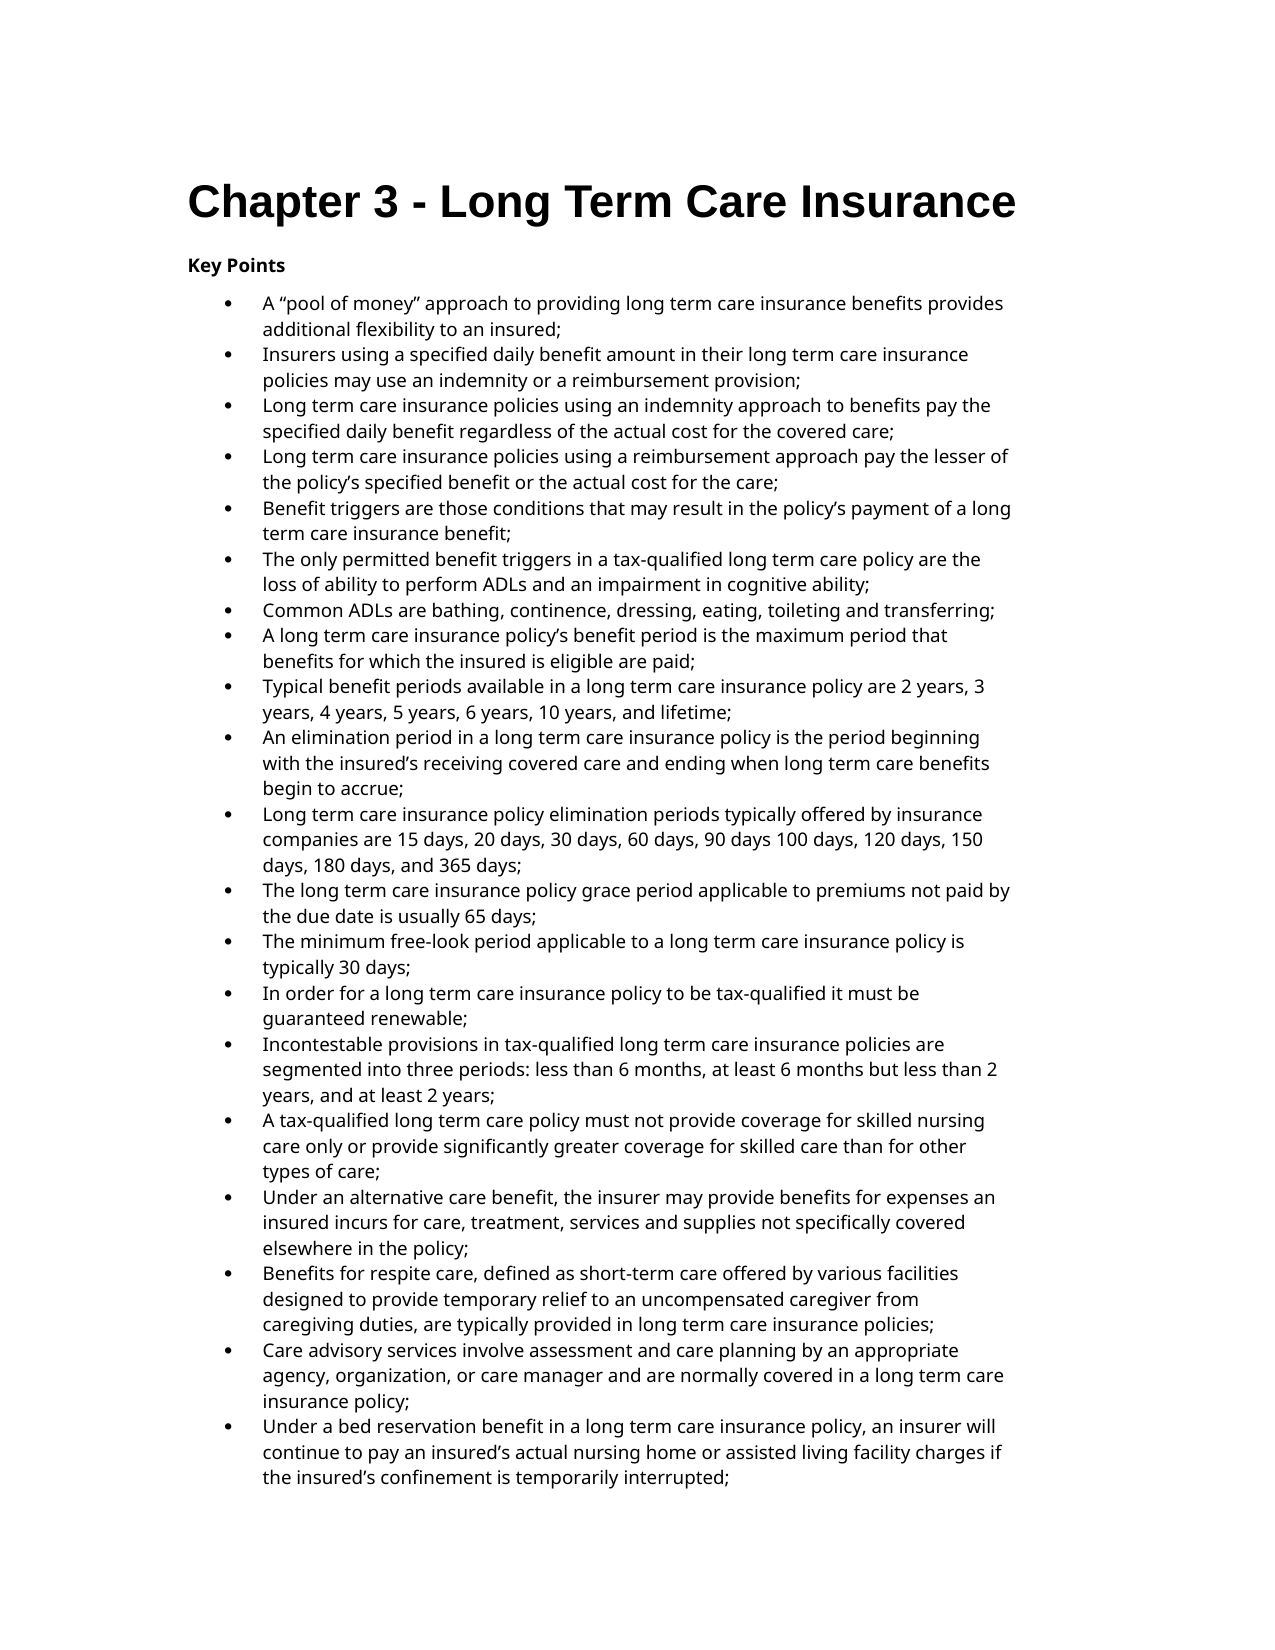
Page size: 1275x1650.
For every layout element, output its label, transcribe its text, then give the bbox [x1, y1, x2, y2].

subtitle Chapter 3 - Long Term Care Insurance [187, 175, 1087, 228]
list Under a bed reservation benefit in a long term care insurance policy, an insurer will continue to pay an insured’s actual nursing home or assisted living facility charges if the insured’s confinement is temporarily interrupted; [225, 1414, 1012, 1490]
list The minimum free-look period applicable to a long term care insurance policy is typically 30 days; [225, 929, 1012, 980]
list Care advisory services involve assessment and care planning by an appropriate agency, organization, or care manager and are normally covered in a long term care insurance policy; [225, 1337, 1012, 1414]
list Benefit triggers are those conditions that may result in the policy’s payment of a long term care insurance benefit; [225, 495, 1012, 546]
list Benefits for respite care, defined as short-term care offered by various facilities designed to provide temporary relief to an uncompensated caregiver from caregiving duties, are typically provided in long term care insurance policies; [225, 1261, 1012, 1337]
list Long term care insurance policies using an indemnity approach to benefits pay the specified daily benefit regardless of the actual cost for the covered care; [225, 393, 1012, 444]
list Typical benefit periods available in a long term care insurance policy are 2 years, 3 years, 4 years, 5 years, 6 years, 10 years, and lifetime; [225, 673, 1012, 724]
subtitle Key Points [187, 253, 1087, 278]
list Long term care insurance policy elimination periods typically offered by insurance companies are 15 days, 20 days, 30 days, 60 days, 90 days 100 days, 120 days, 150 days, 180 days, and 365 days; [225, 801, 1012, 878]
list The only permitted benefit triggers in a tax-qualified long term care policy are the loss of ability to perform ADLs and an impairment in cognitive ability; [225, 546, 1012, 597]
list Under an alternative care benefit, the insurer may provide benefits for expenses an insured incurs for care, treatment, services and supplies not specifically covered elsewhere in the policy; [225, 1184, 1012, 1261]
list A tax-qualified long term care policy must not provide coverage for skilled nursing care only or provide significantly greater coverage for skilled care than for other types of care; [225, 1107, 1012, 1184]
list Common ADLs are bathing, continence, dressing, eating, toileting and transferring; [225, 597, 1012, 622]
list A long term care insurance policy’s benefit period is the maximum period that benefits for which the insured is eligible are paid; [225, 622, 1012, 673]
list Long term care insurance policies using a reimbursement approach pay the lesser of the policy’s specified benefit or the actual cost for the care; [225, 444, 1012, 495]
list Incontestable provisions in tax-qualified long term care insurance policies are segmented into three periods: less than 6 months, at least 6 months but less than 2 years, and at least 2 years; [225, 1031, 1012, 1107]
list Insurers using a specified daily benefit amount in their long term care insurance policies may use an indemnity or a reimbursement provision; [225, 342, 1012, 393]
list In order for a long term care insurance policy to be tax-qualified it must be guaranteed renewable; [225, 980, 1012, 1031]
list The long term care insurance policy grace period applicable to premiums not paid by the due date is usually 65 days; [225, 878, 1012, 929]
list An elimination period in a long term care insurance policy is the period beginning with the insured’s receiving covered care and ending when long term care benefits begin to accrue; [225, 724, 1012, 801]
list A “pool of money” approach to providing long term care insurance benefits provides additional flexibility to an insured; [225, 291, 1012, 342]
